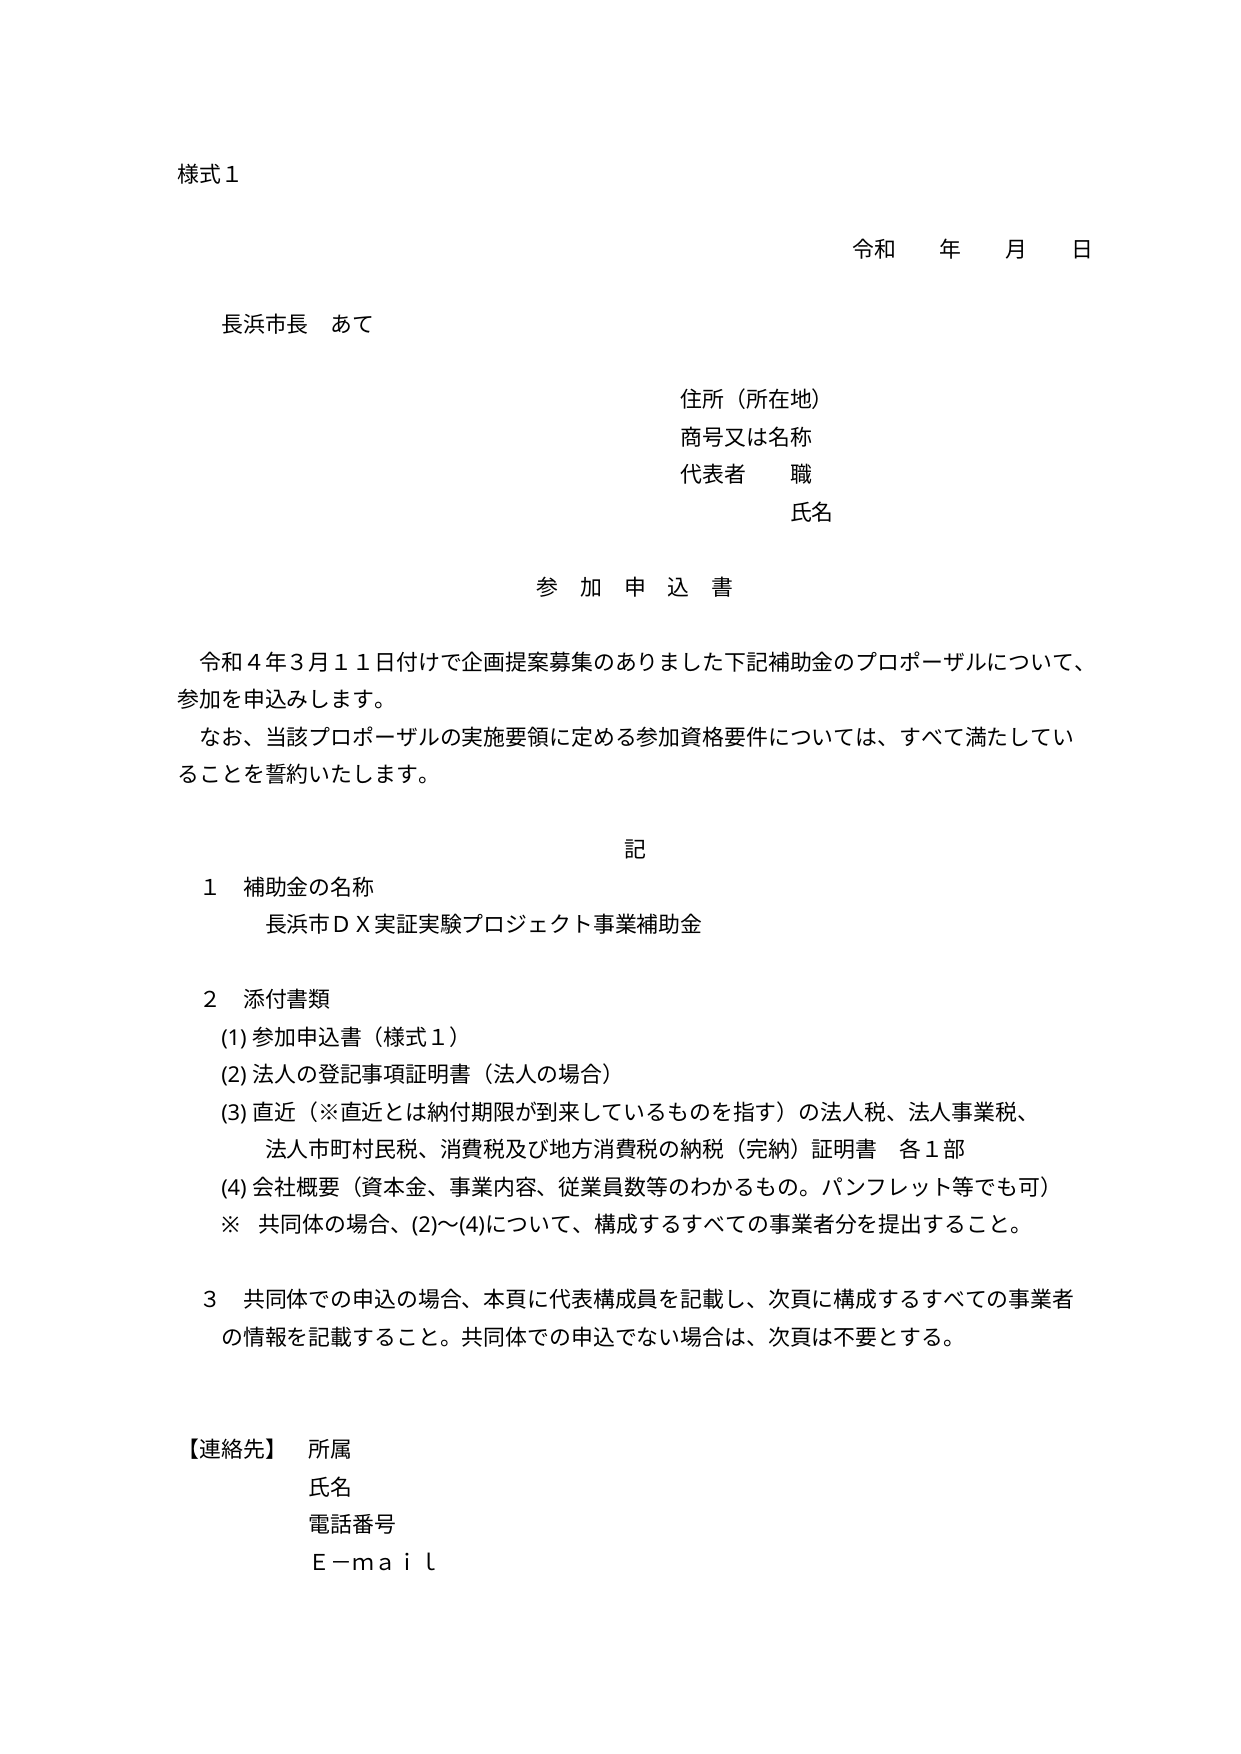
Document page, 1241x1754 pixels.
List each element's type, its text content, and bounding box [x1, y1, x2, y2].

text (2) 法人の登記事項証明書（法人の場合） [177, 1054, 1092, 1092]
text 様式１ [177, 154, 1092, 192]
text (4) 会社概要（資本金、事業内容、従業員数等のわかるもの。パンフレット等でも可） [199, 1167, 1092, 1204]
list 共同体の場合、(2)～(4)について、構成するすべての事業者分を提出すること。 [221, 1204, 1092, 1242]
text 長浜市長 あて [177, 304, 1092, 342]
text (3) 直近（※直近とは納付期限が到来しているものを指す）の法人税、法人事業税、 [221, 1092, 1092, 1129]
text ３ 共同体での申込の場合、本頁に代表構成員を記載し、次頁に構成するすべての事業者の情報を記載すること。共同体での申込でない場合は、次頁は不要とする。 [177, 1279, 1092, 1354]
text 法人市町村民税、消費税及び地方消費税の納税（完納）証明書 各１部 [265, 1129, 1092, 1167]
text 令和４年３月１１日付けで企画提案募集のありました下記補助金のプロポーザルについて、参加を申込みします。 [177, 642, 1092, 717]
text 氏名 [177, 1467, 1092, 1504]
text 代表者 職 [177, 454, 1092, 492]
text 氏名 [177, 492, 1092, 529]
text Ｅ－ｍａｉｌ [177, 1542, 1092, 1579]
text 電話番号 [177, 1504, 1092, 1542]
text 住所（所在地） [177, 379, 1092, 417]
text 参 加 申 込 書 [177, 567, 1092, 604]
text 商号又は名称 [177, 417, 1092, 454]
text 長浜市ＤＸ実証実験プロジェクト事業補助金 [177, 904, 1092, 942]
text ２ 添付書類 [177, 979, 1092, 1017]
text (1) 参加申込書（様式１） [177, 1017, 1092, 1054]
text 令和 年 月 日 [177, 229, 1092, 267]
text 【連絡先】 所属 [177, 1429, 1092, 1467]
text 記 [177, 829, 1092, 867]
text なお、当該プロポーザルの実施要領に定める参加資格要件については、すべて満たしていることを誓約いたします。 [177, 717, 1092, 792]
text １ 補助金の名称 [177, 867, 1092, 904]
